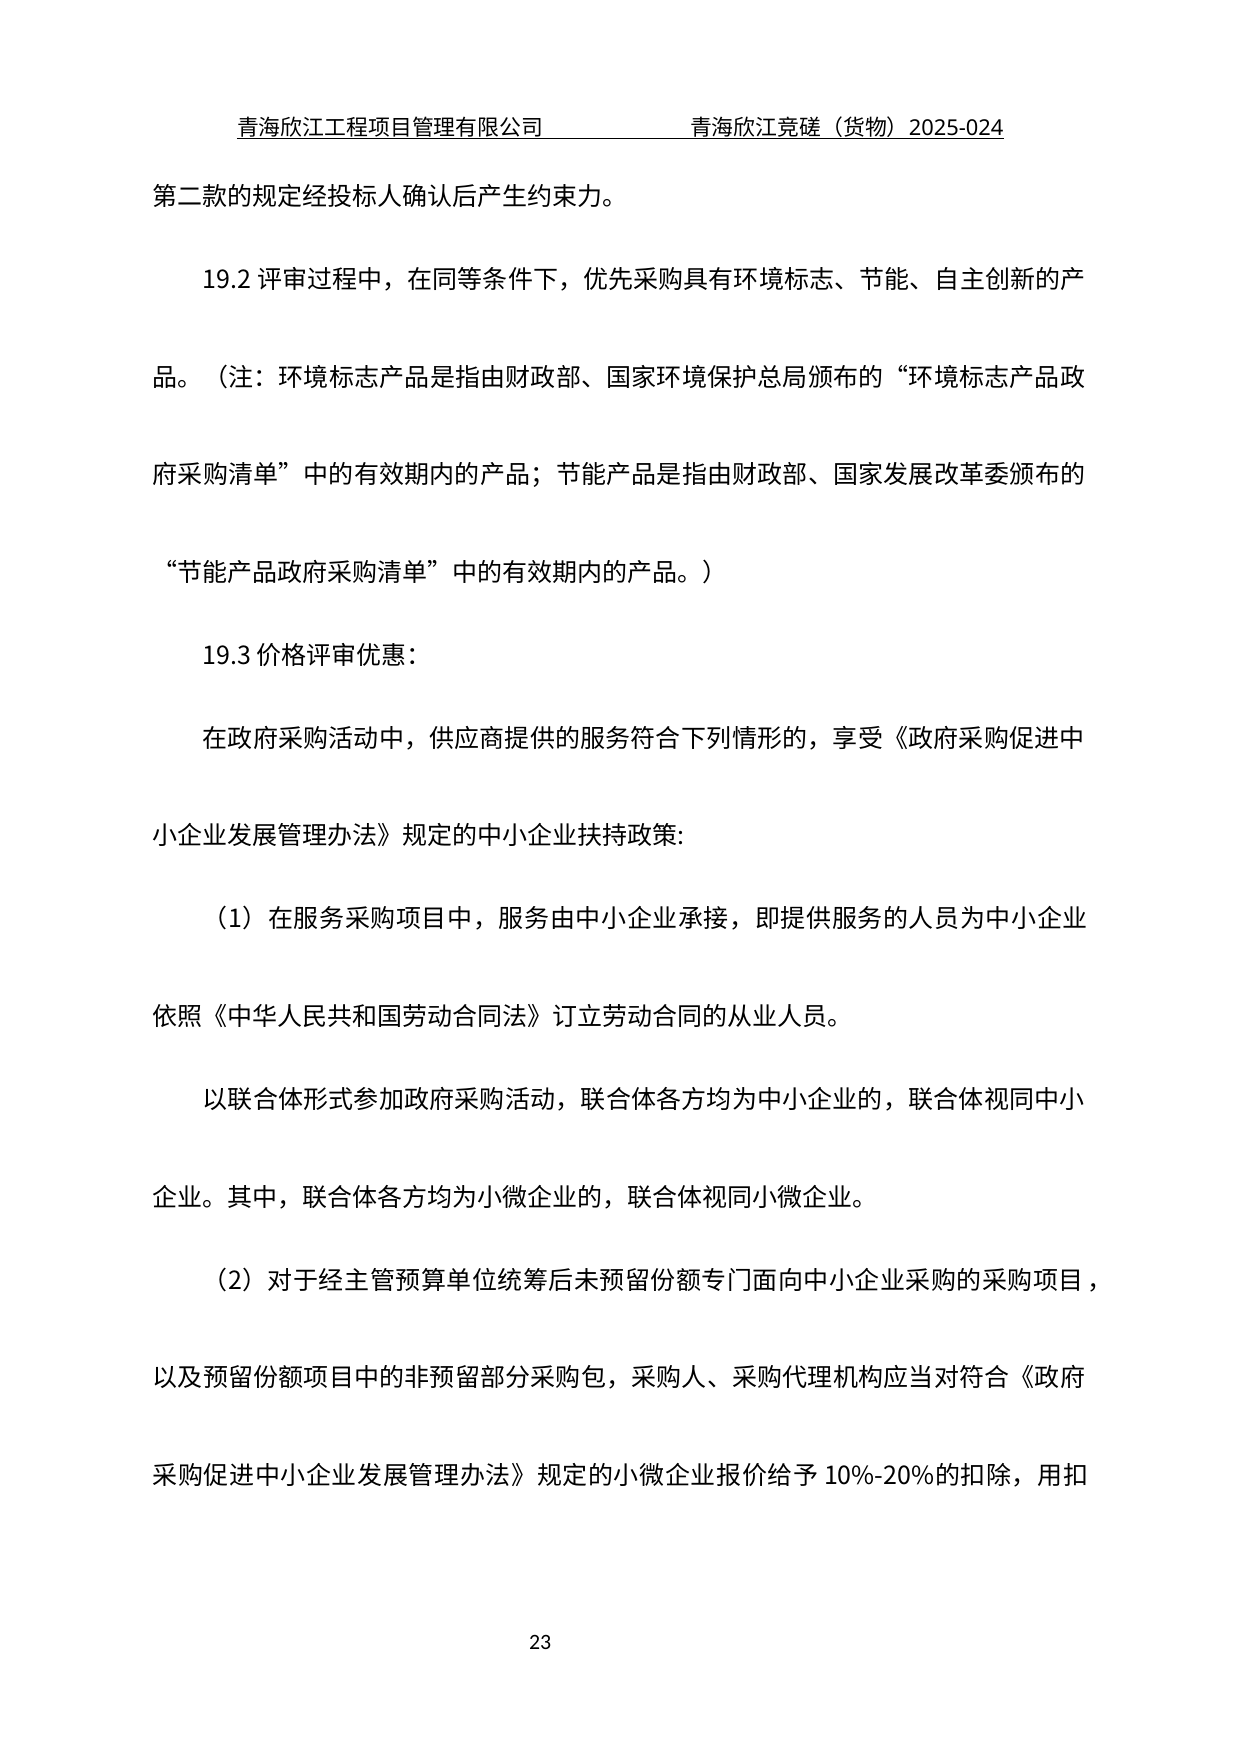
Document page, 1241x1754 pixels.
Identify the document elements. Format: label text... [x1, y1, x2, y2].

text 19.3价格评审优惠： [152, 621, 1088, 686]
text 19.2 评审过程中，在同等条件下，优先采购具有环境标志、节能、自主创新的产品。（注：环境标志产品是指由财政部、国家环境保护总局颁布的“环境标志产品政府采购清单”中的有效期内的产品；节能产品是指由财政部、国家发展改革委颁布的“节能产品政府采购清单”中的有效期内的产品。） [152, 245, 1088, 603]
text 以联合体形式参加政府采购活动，联合体各方均为中小企业的，联合体视同中小企业。其中，联合体各方均为小微企业的，联合体视同小微企业。 [152, 1065, 1088, 1228]
text （1）在服务采购项目中，服务由中小企业承接，即提供服务的人员为中小企业依照《中华人民共和国劳动合同法》订立劳动合同的从业人员。 [152, 884, 1088, 1047]
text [152, 1246, 1088, 1506]
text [152, 162, 1088, 227]
text 在政府采购活动中，供应商提供的服务符合下列情形的，享受《政府采购促进中小企业发展管理办法》规定的中小企业扶持政策: [152, 704, 1088, 866]
